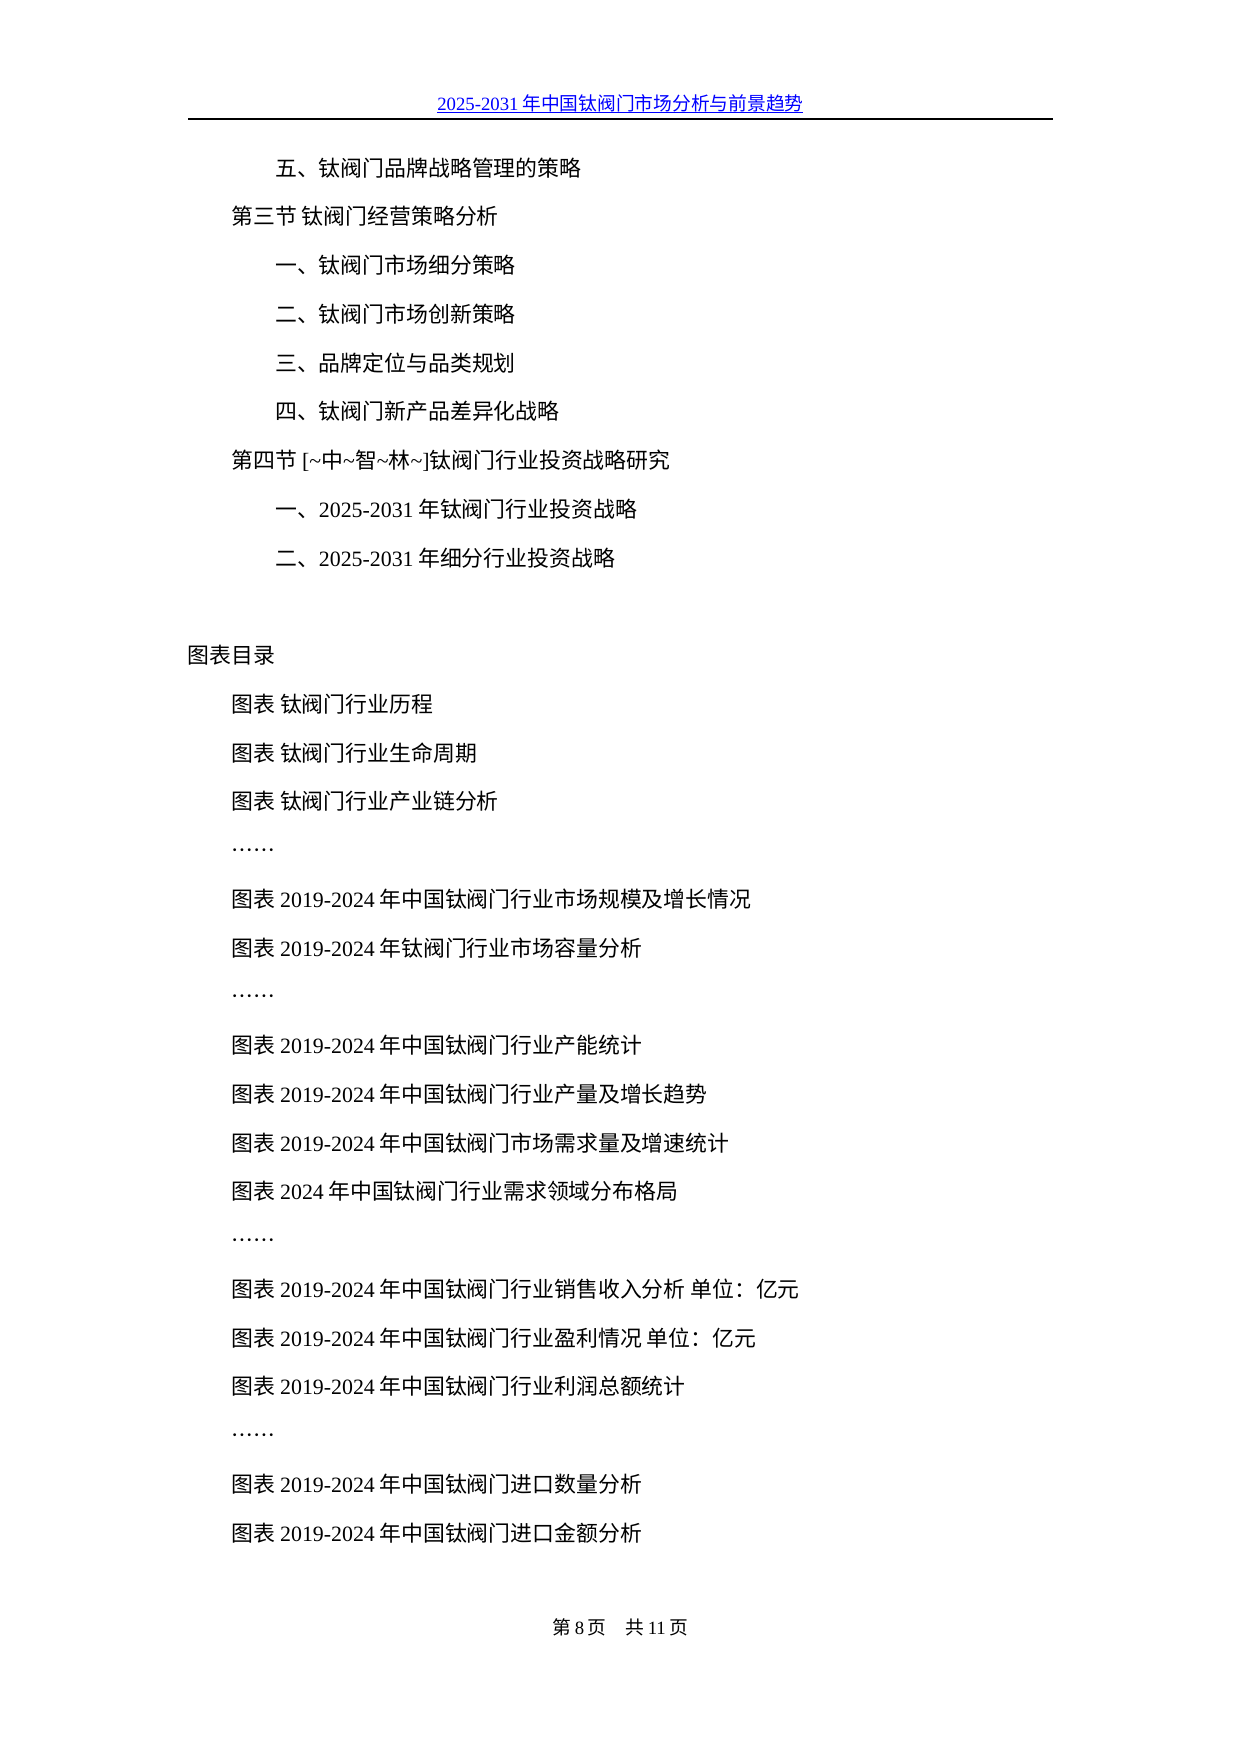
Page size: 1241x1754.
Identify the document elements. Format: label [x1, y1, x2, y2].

text [187, 150, 1053, 1548]
